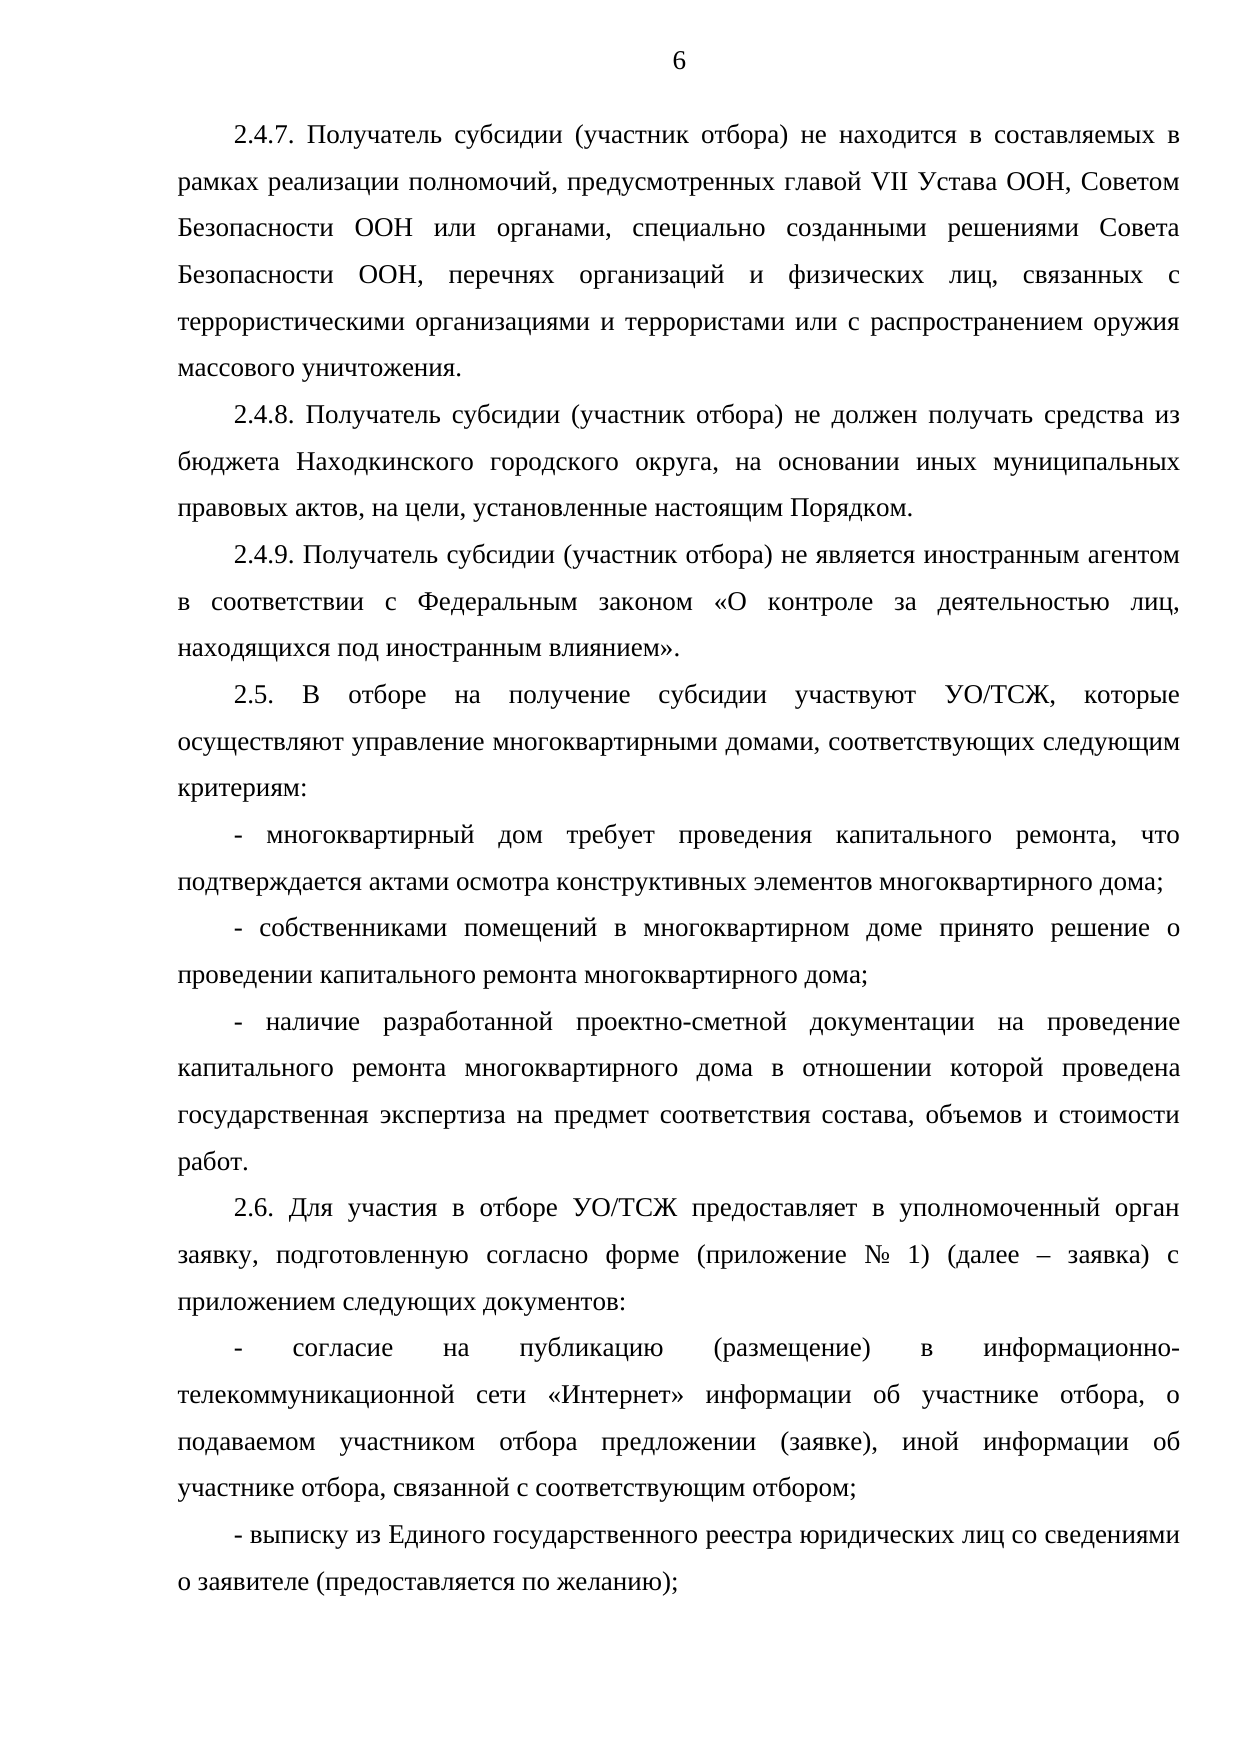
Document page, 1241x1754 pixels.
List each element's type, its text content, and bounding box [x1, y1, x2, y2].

text 2.4.9. Получатель субсидии (участник отбора) не является иностранным агентом в соответствии с Федеральным законом «О контроле за деятельностью лиц, находящихся под иностранным влиянием». [177, 538, 1181, 663]
text - выписку из Единого государственного реестра юридических лиц со сведениями о заявителе (предоставляется по желанию); [177, 1518, 1181, 1596]
text - согласие на публикацию (размещение) в информационно-телекоммуникационной сети «Интернет» информации об участнике отбора, о подаваемом участником отбора предложении (заявке), иной информации об участнике отбора, связанной с соответствующим отбором; [177, 1331, 1181, 1503]
text - собственниками помещений в многоквартирном доме принято решение о проведении капитального ремонта многоквартирного дома; [177, 911, 1181, 989]
text - наличие разработанной проектно-сметной документации на проведение капитального ремонта многоквартирного дома в отношении которой проведена государственная экспертиза на предмет соответствия состава, объемов и стоимости работ. [177, 1005, 1181, 1176]
text 2.4.7. Получатель субсидии (участник отбора) не находится в составляемых в рамках реализации полномочий, предусмотренных главой VII Устава ООН, Советом Безопасности ООН или органами, специально созданными решениями Совета Безопасности ООН, перечнях организаций и физических лиц, связанных с террористическими организациями и террористами или с распространением оружия массового уничтожения. [177, 118, 1181, 383]
text 2.5. В отборе на получение субсидии участвуют УО/ТСЖ, которые осуществляют управление многоквартирными домами, соответствующих следующим критериям: [177, 678, 1181, 803]
text - многоквартирный дом требует проведения капитального ремонта, что подтверждается актами осмотра конструктивных элементов многоквартирного дома; [177, 818, 1181, 896]
text 2.4.8. Получатель субсидии (участник отбора) не должен получать средства из бюджета Находкинского городского округа, на основании иных муниципальных правовых актов, на цели, установленные настоящим Порядком. [177, 398, 1181, 523]
text 2.6. Для участия в отборе УО/ТСЖ предоставляет в уполномоченный орган заявку, подготовленную согласно форме (приложение № 1) (далее – заявка) с приложением следующих документов: [177, 1191, 1181, 1316]
